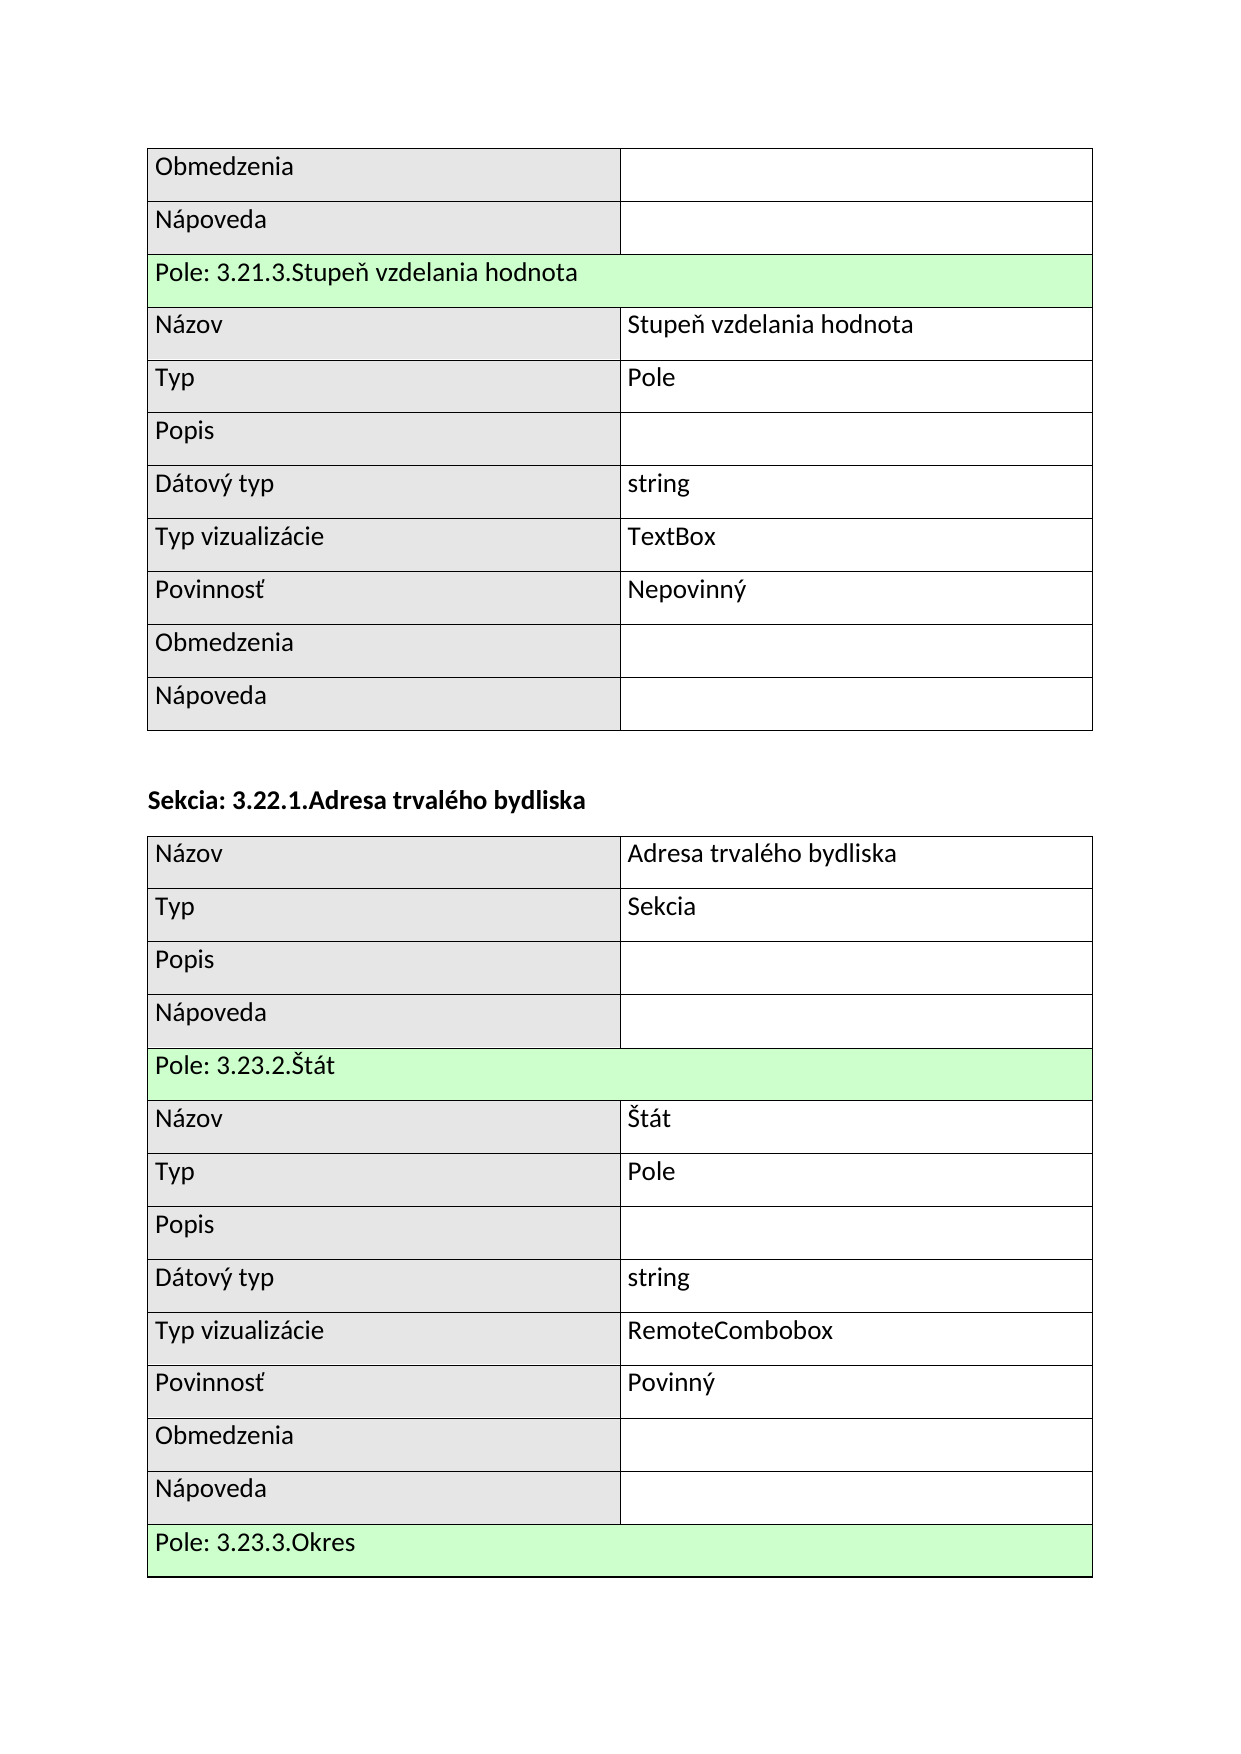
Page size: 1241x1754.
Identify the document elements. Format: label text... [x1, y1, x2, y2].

table_cell Štát [621, 1101, 1092, 1153]
table_header Názov [148, 837, 620, 888]
table_cell Obmedzenia [148, 149, 620, 201]
table_cell Stupeň vzdelania hodnota [621, 308, 1092, 359]
table_cell [621, 1472, 1092, 1524]
table_cell Nápoveda [148, 995, 620, 1047]
table_cell Povinnosť [148, 1366, 620, 1417]
table_cell Obmedzenia [148, 625, 620, 677]
text Sekcia: 3.22.1.Adresa trvalého bydliska [148, 783, 1093, 816]
table_cell Typ [148, 361, 620, 412]
table_cell TextBox [621, 519, 1092, 571]
table_cell Povinný [621, 1366, 1092, 1417]
table_cell string [621, 1260, 1092, 1312]
table_cell string [621, 466, 1092, 518]
table_cell Obmedzenia [148, 1419, 620, 1471]
table_cell RemoteCombobox [621, 1313, 1092, 1364]
table_cell Typ vizualizácie [148, 519, 620, 571]
table_cell [621, 678, 1092, 730]
table_cell Pole: 3.21.3.Stupeň vzdelania hodnota [148, 255, 1092, 307]
table_cell Typ vizualizácie [148, 1313, 620, 1364]
table_cell Popis [148, 1207, 620, 1259]
table_cell Názov [148, 308, 620, 359]
table_cell [621, 149, 1092, 201]
table_cell [621, 1419, 1092, 1471]
table_cell Pole: 3.23.2.Štát [148, 1049, 1092, 1100]
table_cell Dátový typ [148, 1260, 620, 1312]
table_cell Popis [148, 413, 620, 465]
table_cell [621, 1207, 1092, 1259]
table_cell Povinnosť [148, 572, 620, 624]
table_cell Sekcia [621, 889, 1092, 941]
table_cell Nápoveda [148, 1472, 620, 1524]
table_cell Pole [621, 1154, 1092, 1206]
table_header Adresa trvalého bydliska [621, 837, 1092, 888]
table_cell Pole [621, 361, 1092, 412]
table_cell Dátový typ [148, 466, 620, 518]
table_cell Popis [148, 942, 620, 994]
table_cell Typ [148, 889, 620, 941]
table_cell [621, 202, 1092, 254]
table_cell Nepovinný [621, 572, 1092, 624]
table_cell [621, 995, 1092, 1047]
table_cell Typ [148, 1154, 620, 1206]
table_cell Nápoveda [148, 678, 620, 730]
table_cell [621, 413, 1092, 465]
table_cell [621, 625, 1092, 677]
table_cell Názov [148, 1101, 620, 1153]
table_cell Pole: 3.23.3.Okres [148, 1525, 1092, 1576]
table_cell [621, 942, 1092, 994]
table_cell Nápoveda [148, 202, 620, 254]
